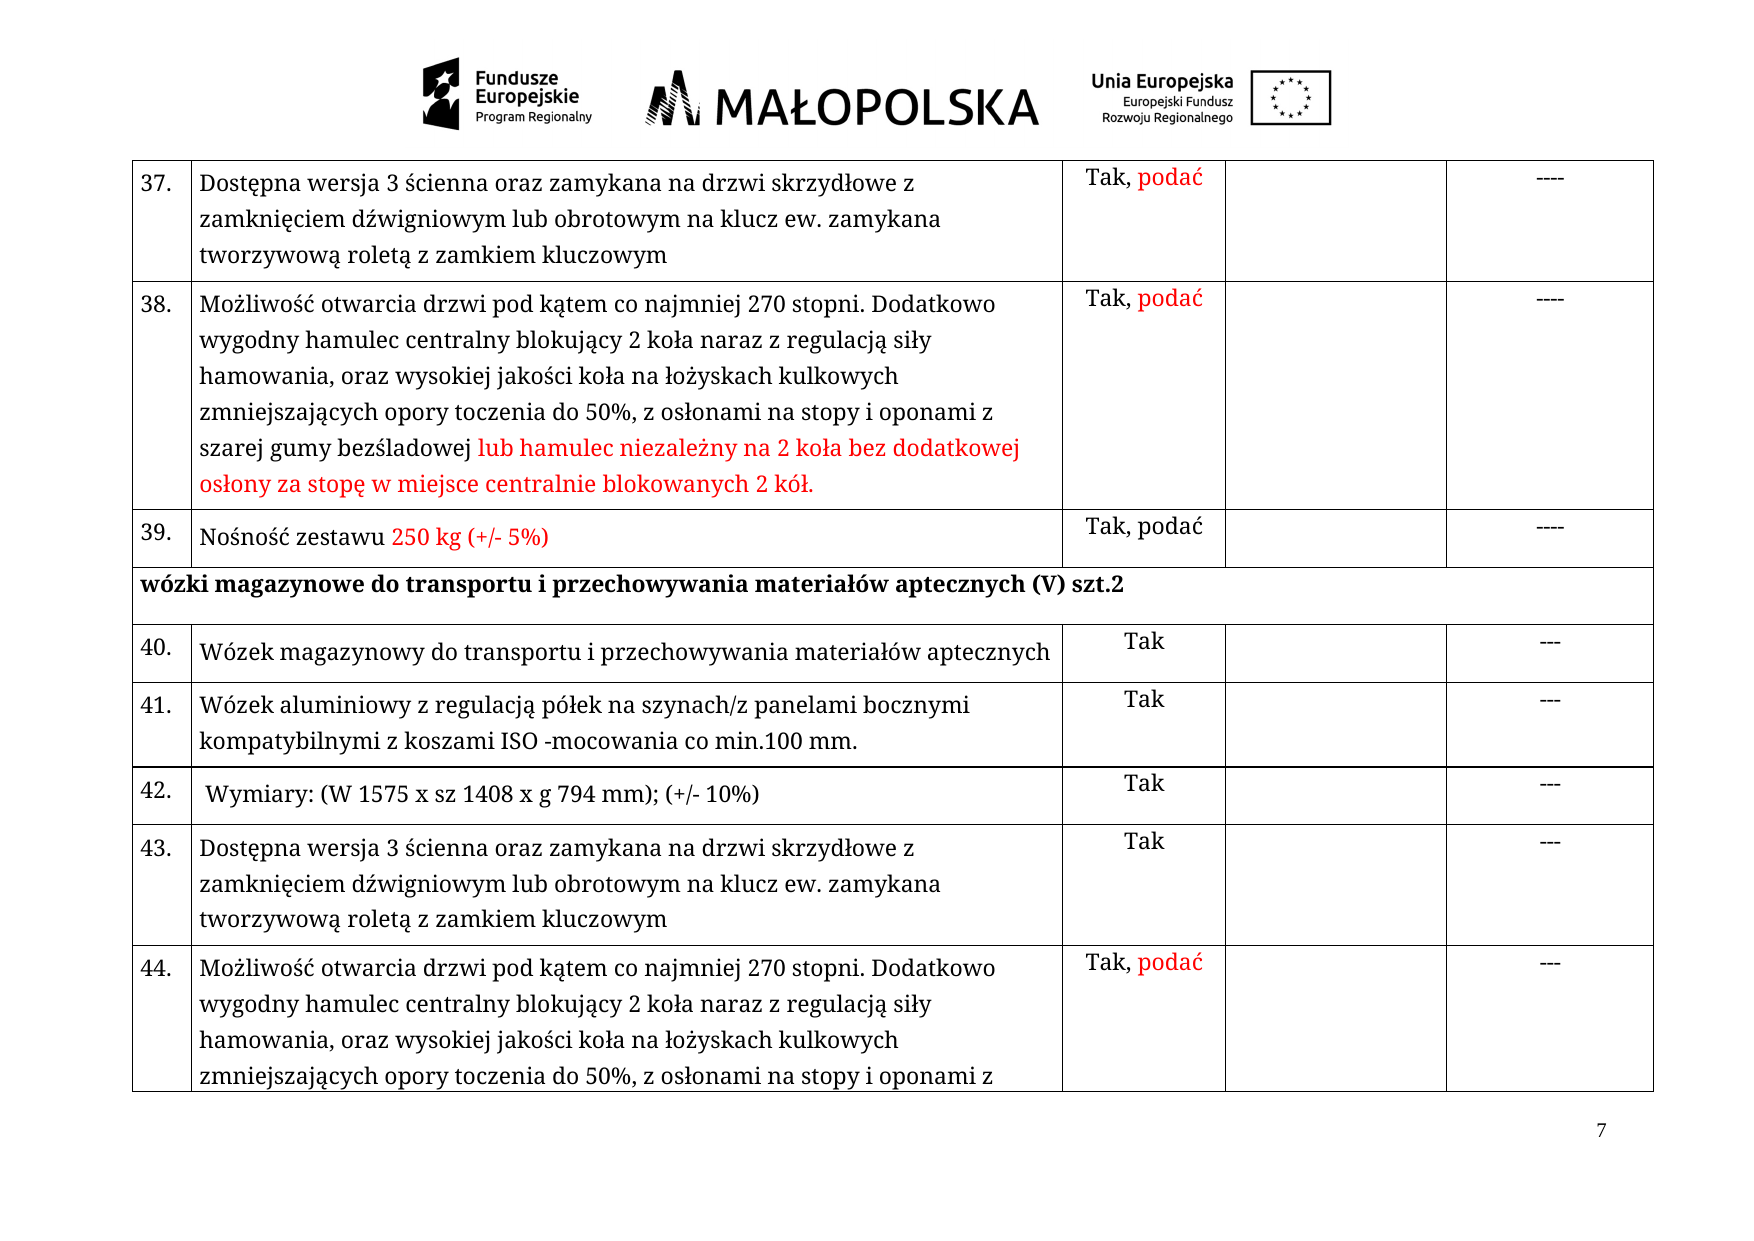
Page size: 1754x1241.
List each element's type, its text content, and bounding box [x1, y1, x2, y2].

table_cell [1226, 282, 1446, 509]
table_cell Tak [1063, 683, 1225, 766]
table_cell ---- [1447, 161, 1653, 281]
table_cell [133, 510, 191, 567]
table_cell [133, 625, 191, 682]
table_cell [133, 683, 191, 766]
table_cell [1226, 825, 1446, 945]
table_cell [133, 161, 191, 281]
table_cell ---- [1447, 510, 1653, 567]
table_cell [1226, 510, 1446, 567]
table_cell Tak, podać [1063, 161, 1225, 281]
table_cell Wózek magazynowy do transportu i przechowywania materiałów aptecznych [192, 625, 1062, 682]
table_cell --- [1447, 768, 1653, 824]
table_cell --- [1447, 683, 1653, 766]
table_cell Dostępna wersja 3 ścienna oraz zamykana na drzwi skrzydłowe z zamknięciem dźwigniowym lub obrotowym na klucz ew. zamykana tworzywową roletą z zamkiem kluczowym [192, 825, 1062, 945]
table_cell Dostępna wersja 3 ścienna oraz zamykana na drzwi skrzydłowe z zamknięciem dźwigniowym lub obrotowym na klucz ew. zamykana tworzywową roletą z zamkiem kluczowym [192, 161, 1062, 281]
table_cell --- [1447, 946, 1653, 1091]
table_cell ---- [1447, 282, 1653, 509]
table_cell [1226, 683, 1446, 766]
table_cell [1226, 946, 1446, 1091]
table_cell [1226, 625, 1446, 682]
table_cell Nośność zestawu 250 kg (+/- 5%) [192, 510, 1062, 567]
table_cell Tak, podać [1063, 946, 1225, 1091]
table_cell Wózek aluminiowy z regulacją półek na szynach/z panelami bocznymi kompatybilnymi z koszami ISO -mocowania co min.100 mm. [192, 683, 1062, 766]
picture [405, 39, 1349, 148]
table_cell [133, 825, 191, 945]
table_cell Wymiary: (W 1575 x sz 1408 x g 794 mm); (+/- 10%) [192, 768, 1062, 824]
table_cell [1226, 161, 1446, 281]
table_cell wózki magazynowe do transportu i przechowywania materiałów aptecznych (V) szt.2 [133, 568, 1653, 624]
table_cell Tak [1063, 768, 1225, 824]
table_cell --- [1447, 625, 1653, 682]
table_cell Tak [1063, 625, 1225, 682]
table_cell Tak, podać [1063, 282, 1225, 509]
table_cell [133, 282, 191, 509]
table_cell [133, 946, 191, 1091]
table_cell Tak [1063, 825, 1225, 945]
table_cell Tak, podać [1063, 510, 1225, 567]
table_cell --- [1447, 825, 1653, 945]
table_cell [1226, 768, 1446, 824]
table_cell [133, 768, 191, 824]
